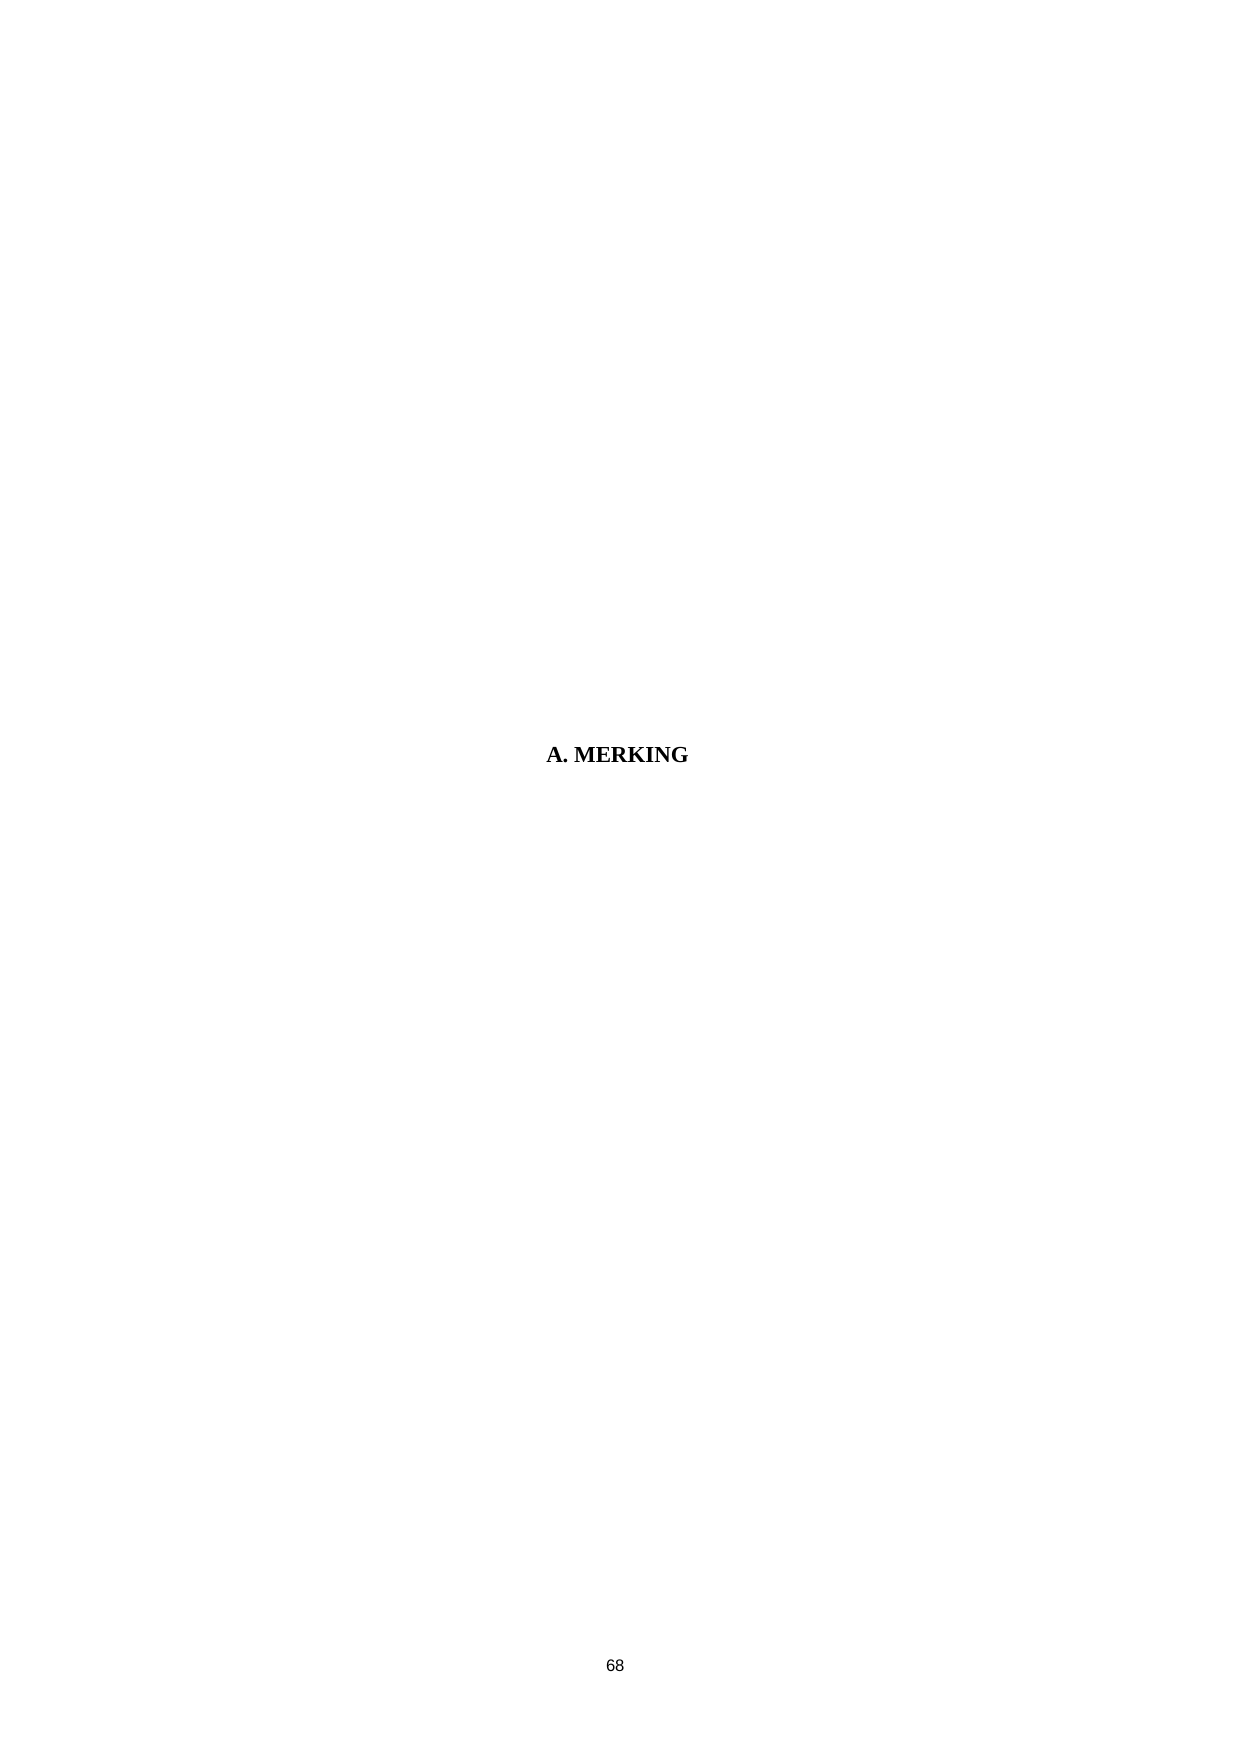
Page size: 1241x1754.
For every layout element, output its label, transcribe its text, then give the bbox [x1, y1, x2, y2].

subtitle A. MERKING [148, 741, 1092, 767]
